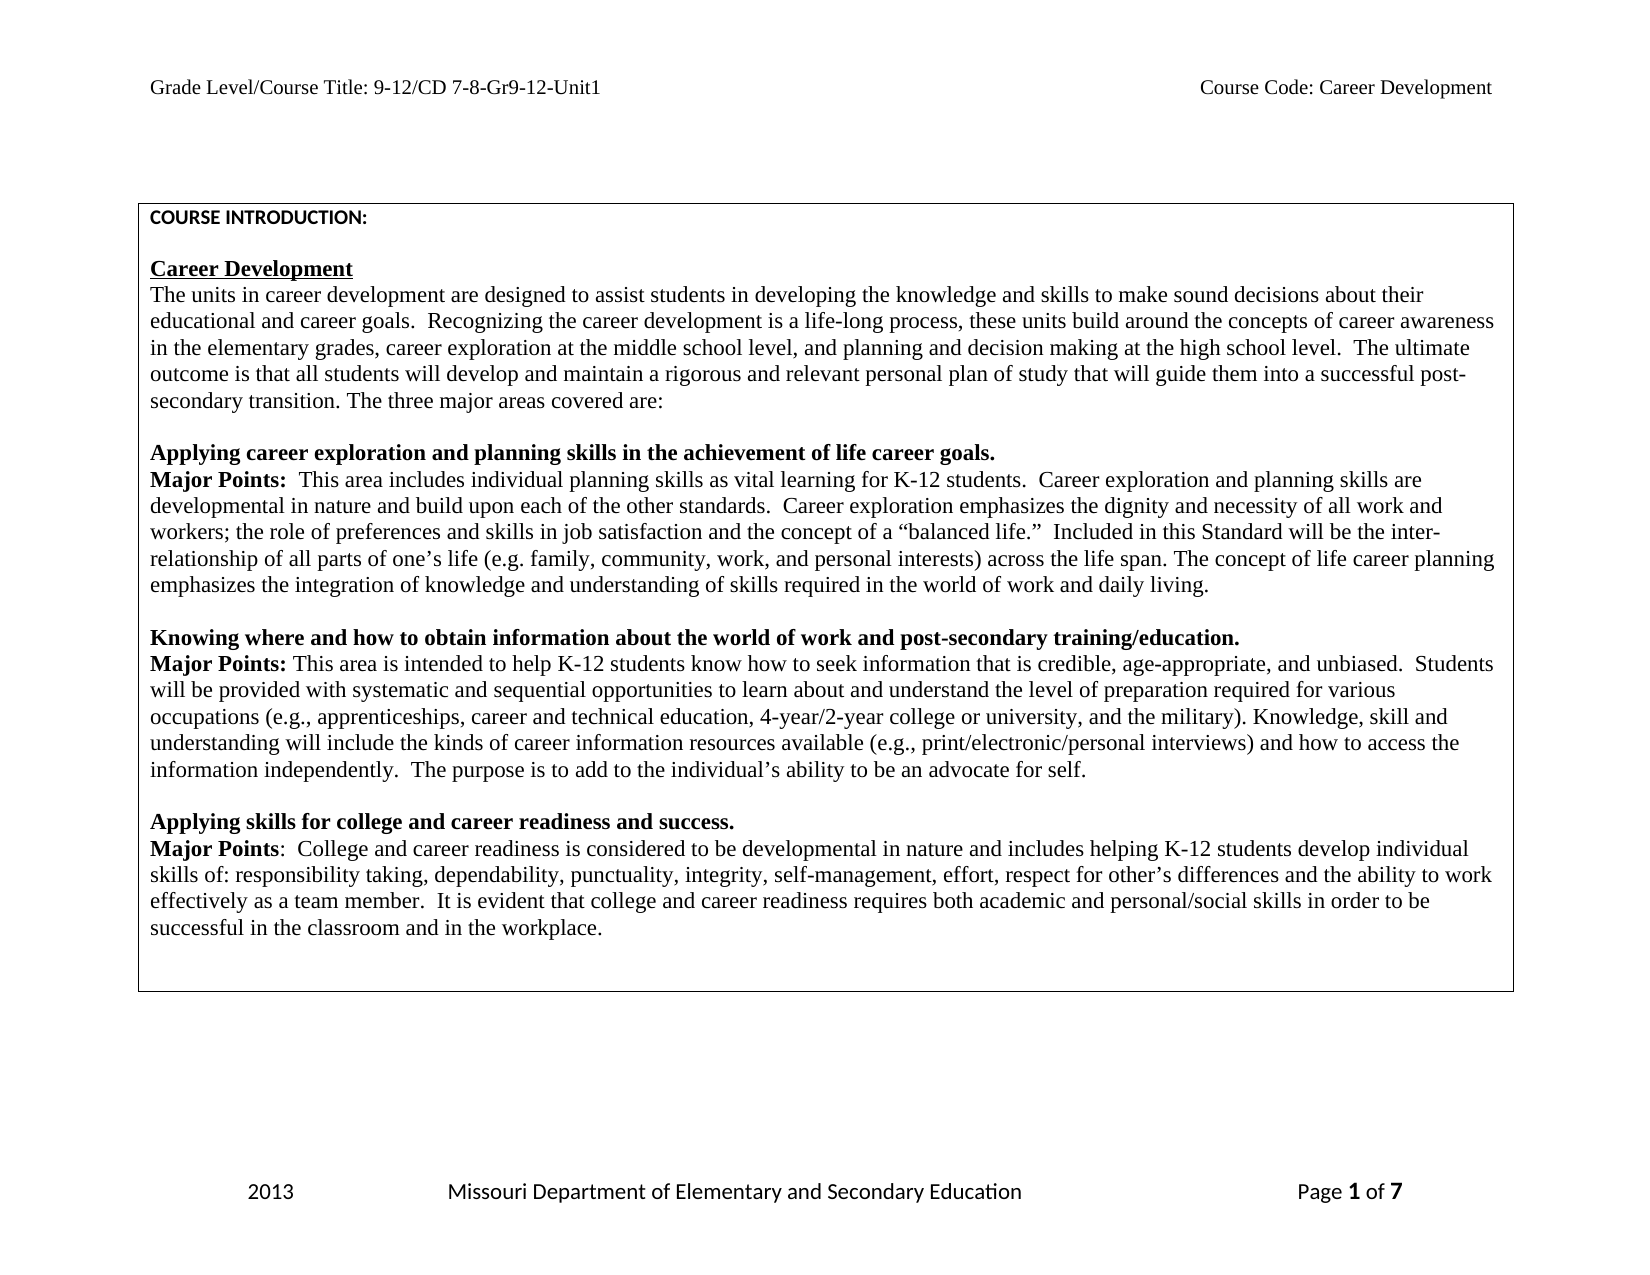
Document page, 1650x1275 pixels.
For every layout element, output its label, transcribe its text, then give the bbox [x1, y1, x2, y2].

table_header COURSE INTRODUCTION: Career Development The units in career development are designed to assist students in developing the knowledge and skills to make sound decisions about their educational and career goals. Recognizing the career development is a life-long process, these units build around the concepts of career awareness in the elementary grades, career exploration at the middle school level, and planning and decision making at the high school level. The ultimate outcome is that all students will develop and maintain a rigorous and relevant personal plan of study that will guide them into a successful post-secondary transition. The three major areas covered are: Applying career exploration and planning skills in the achievement of life career goals. Major Points: This area includes individual planning skills as vital learning for K-12 students. Career exploration and planning skills are developmental in nature and build upon each of the other standards. Career exploration emphasizes the dignity and necessity of all work and workers; the role of preferences and skills in job satisfaction and the concept of a “balanced life.” Included in this Standard will be the inter-relationship of all parts of one’s life (e.g. family, community, work, and personal interests) across the life span. The concept of life career planning emphasizes the integration of knowledge and understanding of skills required in the world of work and daily living. Knowing where and how to obtain information about the world of work and post-secondary training/education. Major Points: This area is intended to help K-12 students know how to seek information that is credible, age-appropriate, and unbiased. Students will be provided with systematic and sequential opportunities to learn about and understand the level of preparation required for various occupations (e.g., apprenticeships, career and technical education, 4-year/2-year college or university, and the military). Knowledge, skill and understanding will include the kinds of career information resources available (e.g., print/electronic/personal interviews) and how to access the information independently. The purpose is to add to the individual’s ability to be an advocate for self. Applying skills for college and career readiness and success. Major Points: College and career readiness is considered to be developmental in nature and includes helping K-12 students develop individual skills of: responsibility taking, dependability, punctuality, integrity, self-management, effort, respect for other’s differences and the ability to work effectively as a team member. It is evident that college and career readiness requires both academic and personal/social skills in order to be successful in the classroom and in the workplace. [139, 204, 1513, 991]
